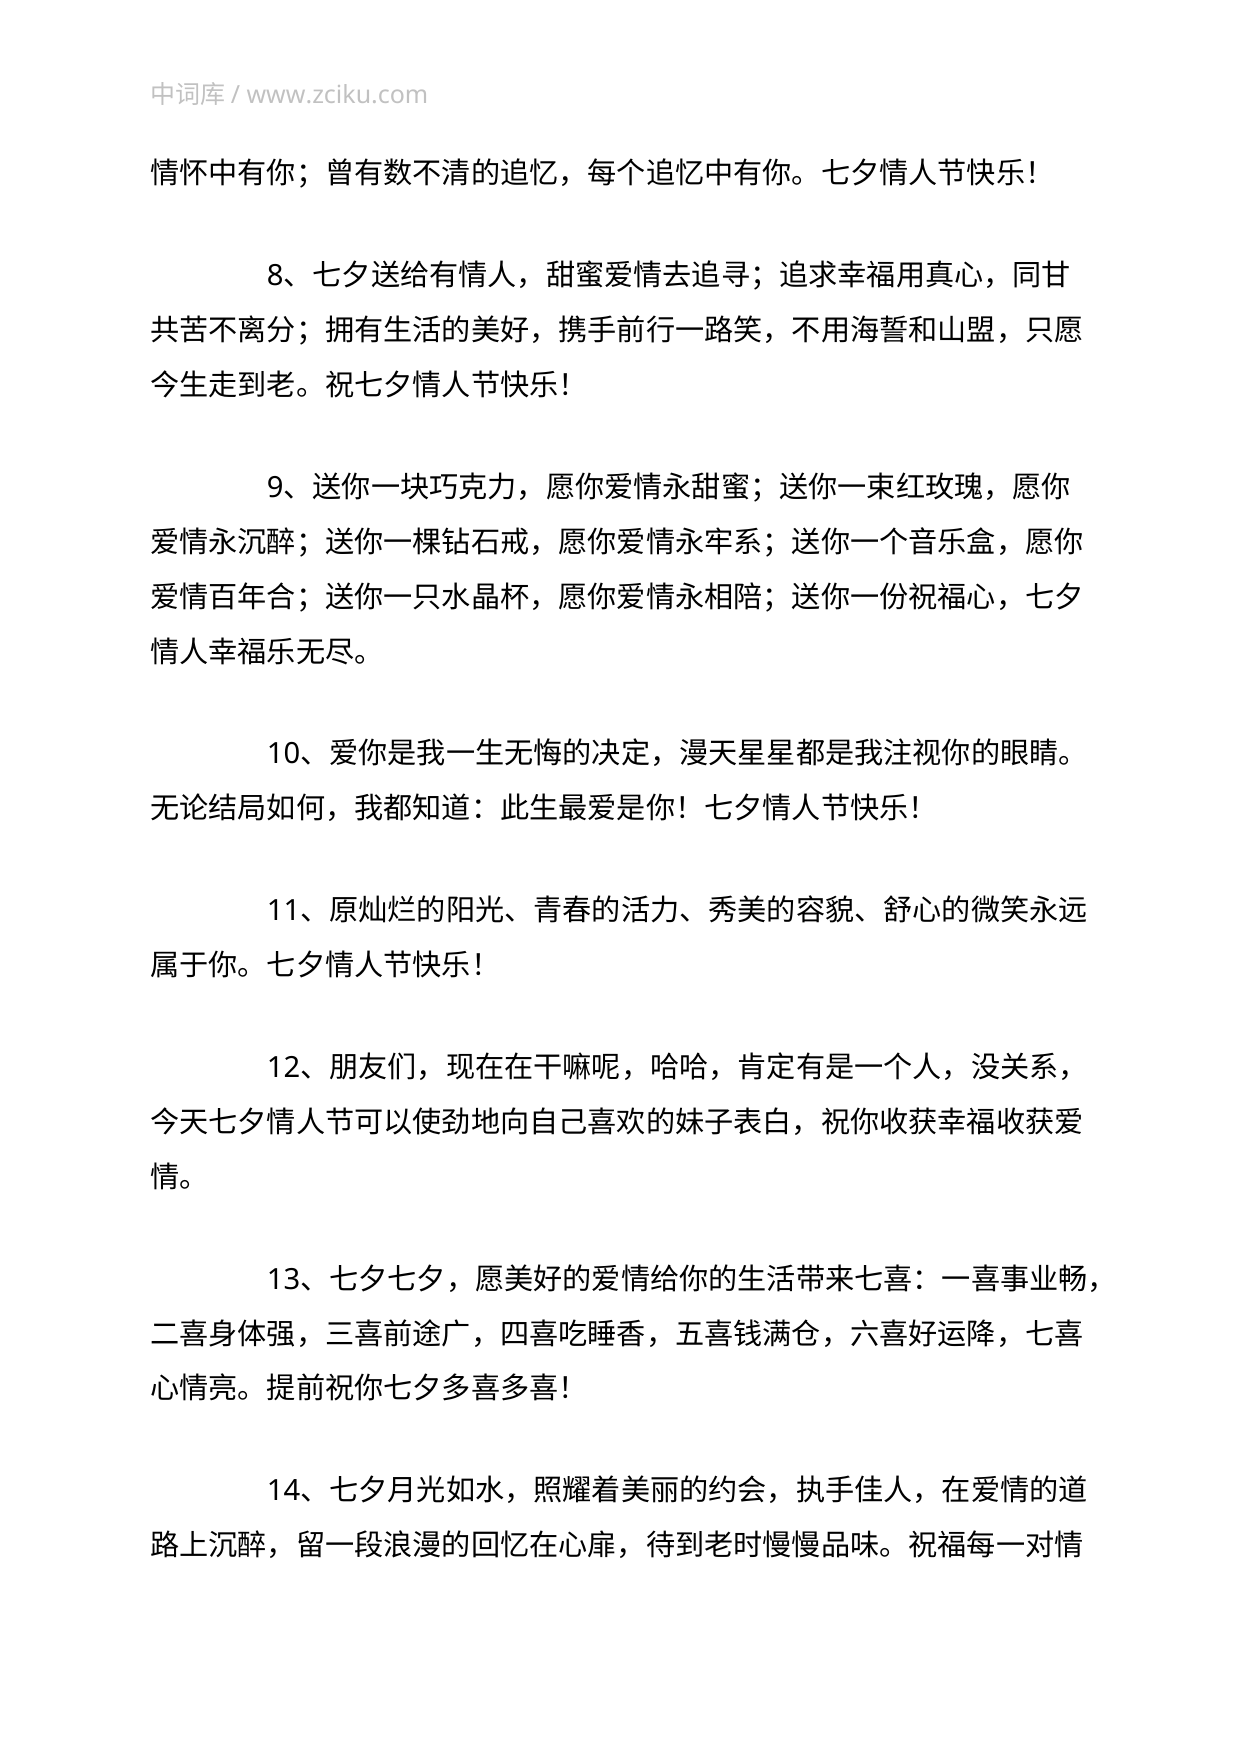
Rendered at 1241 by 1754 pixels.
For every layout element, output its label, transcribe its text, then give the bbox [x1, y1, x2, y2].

text 8、七夕送给有情人，甜蜜爱情去追寻；追求幸福用真心，同甘共苦不离分；拥有生活的美好，携手前行一路笑，不用海誓和山盟，只愿今生走到老。祝七夕情人节快乐！ [150, 252, 1090, 404]
text 9、送你一块巧克力，愿你爱情永甜蜜；送你一束红玫瑰，愿你爱情永沉醉；送你一棵钻石戒，愿你爱情永牢系；送你一个音乐盒，愿你爱情百年合；送你一只水晶杯，愿你爱情永相陪；送你一份祝福心，七夕情人幸福乐无尽。 [150, 463, 1090, 671]
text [150, 1467, 1090, 1564]
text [150, 150, 1090, 192]
text 12、朋友们，现在在干嘛呢，哈哈，肯定有是一个人，没关系，今天七夕情人节可以使劲地向自己喜欢的妹子表白，祝你收获幸福收获爱情。 [150, 1043, 1090, 1196]
text 10、爱你是我一生无悔的决定，漫天星星都是我注视你的眼睛。无论结局如何，我都知道：此生最爱是你！七夕情人节快乐！ [150, 730, 1090, 827]
text 13、七夕七夕，愿美好的爱情给你的生活带来七喜：一喜事业畅，二喜身体强，三喜前途广，四喜吃睡香，五喜钱满仓，六喜好运降，七喜心情亮。提前祝你七夕多喜多喜！ [150, 1255, 1090, 1407]
text 11、原灿烂的阳光、青春的活力、秀美的容貌、舒心的微笑永远属于你。七夕情人节快乐！ [150, 887, 1090, 984]
